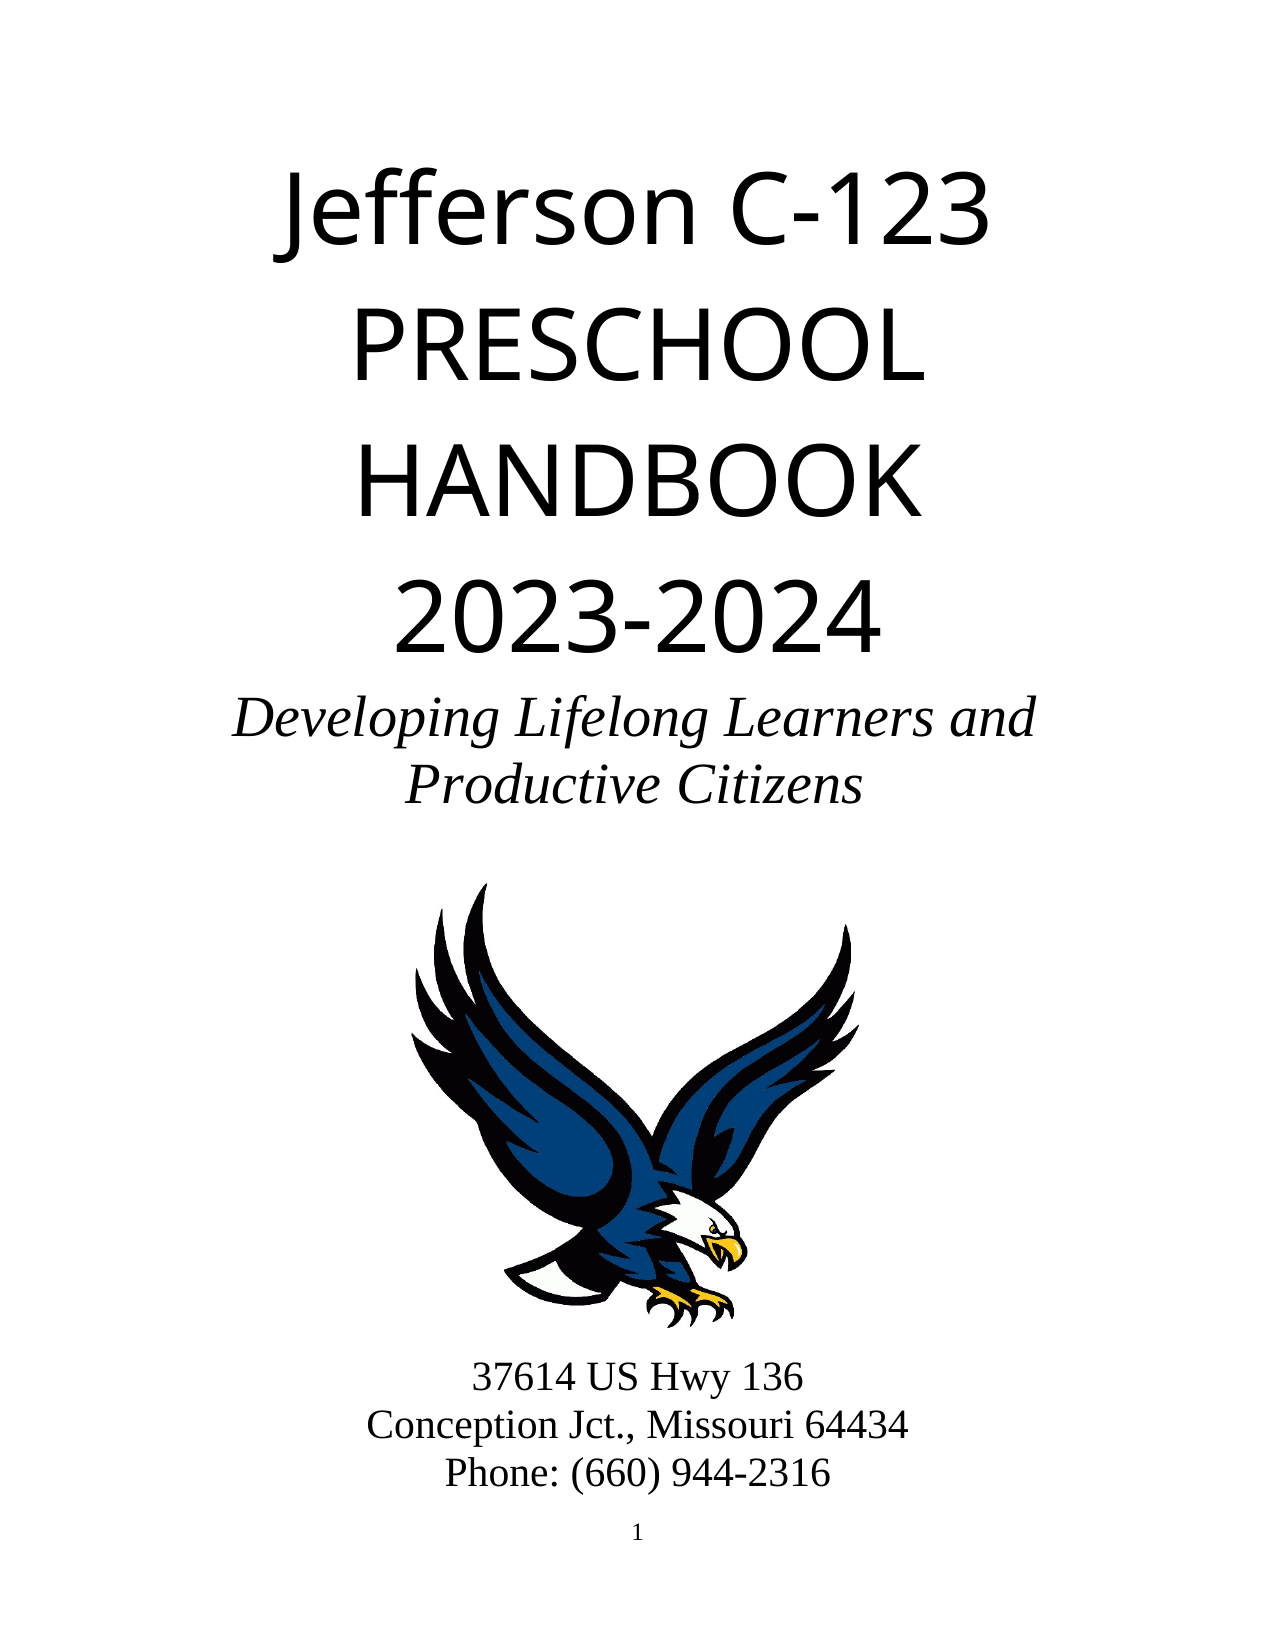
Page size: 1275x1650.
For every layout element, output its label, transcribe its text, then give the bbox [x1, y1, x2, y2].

text Conception Jct., Missouri 64434 [120, 1400, 1155, 1448]
text Jefferson C-123 [120, 137, 1155, 273]
text Phone: (660) 944-2316 [120, 1448, 1155, 1496]
text 2023-2024 [120, 546, 1155, 682]
text 37614 US Hwy 136 [120, 1352, 1155, 1400]
text PRESCHOOL HANDBOOK [120, 273, 1155, 546]
picture [408, 873, 867, 1333]
text Developing Lifelong Learners and Productive Citizens [120, 682, 1155, 816]
